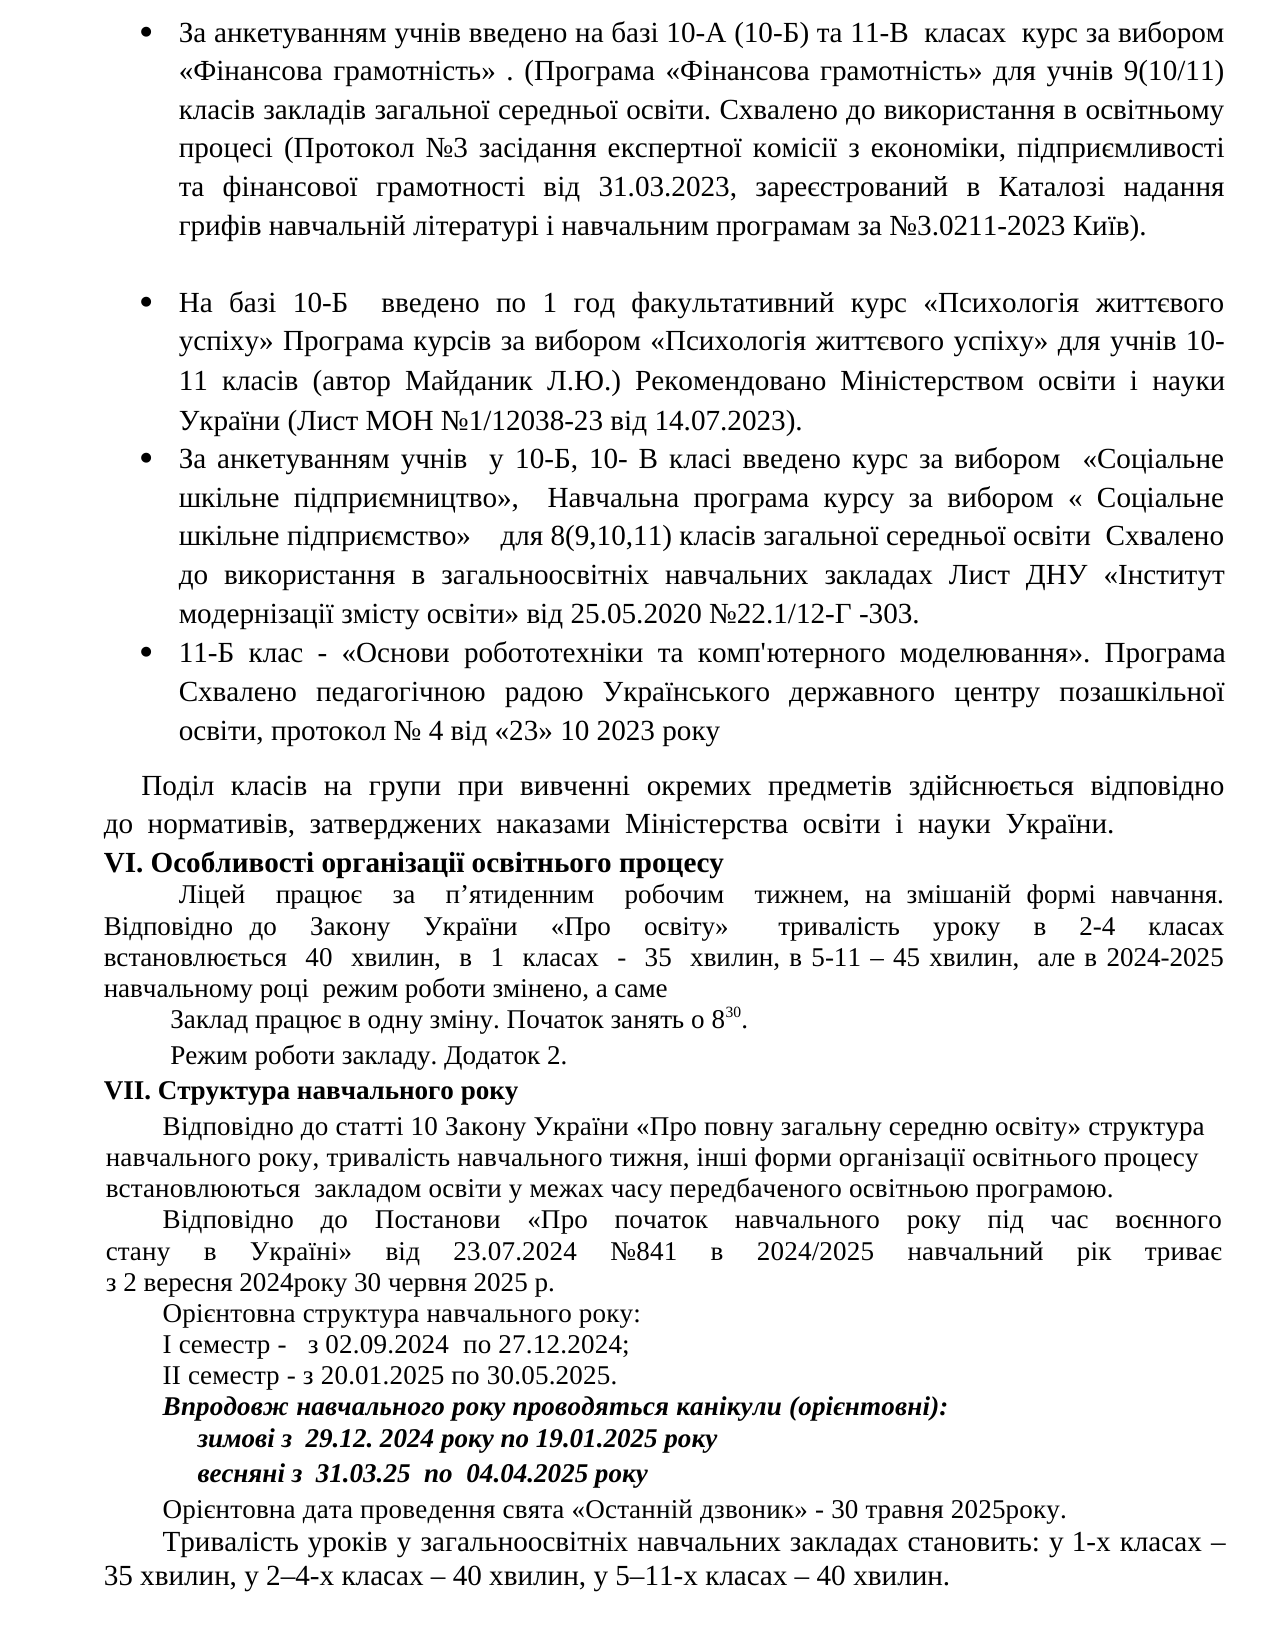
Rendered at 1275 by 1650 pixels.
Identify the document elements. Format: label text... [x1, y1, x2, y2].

list На базі 10-Б введено по 1 год факультативний курс «Психологія життєвого успіху» Програма курсів за вибором «Психологія життєвого успіху» для учнів 10-11 класів (автор Майданик Л.Ю.) Рекомендовано Міністерством освіти і науки України (Лист МОН №1/12038-23 від 14.07.2023). [141, 285, 1226, 436]
text Відповідно до Постанови «Про початок навчального року під час воєнного стану в Україні» від 23.07.2024 №841 в 2024/2025 навчальний рік триває з 2 вересня 2024року 30 червня 2025 р. [106, 1204, 1223, 1297]
text ІІ семестр - з 20.01.2025 по 30.05.2025. [106, 1359, 1223, 1391]
text Впродовж навчального року проводяться канікули (орієнтовні): [106, 1391, 1223, 1422]
text VІІ. Структура навчального року [103, 1074, 1226, 1106]
text Заклад працює в одну зміну. Початок занять о 830. [103, 1003, 1226, 1034]
list 11-Б клас - «Основи робототехніки та комп'ютерного моделювання». Програма Схвалено педагогічною радою Українського державного центру позашкільної освіти, протокол № 4 від «23» 10 2023 року [141, 635, 1226, 746]
text Тривалість уроків у загальноосвітніх навчальних закладах становить: у 1-х класах – 35 хвилин, у 2–4-х класах – 40 хвилин, у 5–11-х класах – 40 хвилин. [103, 1524, 1226, 1591]
text Поділ класів на групи при вивченні окремих предметів здійснюється відповідно до нормативів, затверджених наказами Міністерства освіти і науки України. [103, 768, 1226, 840]
text Орієнтовна дата проведення свята «Останній дзвоник» - 30 травня 2025року. [106, 1493, 1226, 1524]
list За анкетуванням учнів введено на базі 10-А (10-Б) та 11-В класах курс за вибором «Фінансова грамотність» . (Програма «Фінансова грамотність» для учнів 9(10/11) класів закладів загальної середньої освіти. Схвалено до використання в освітньому процесі (Протокол №3 засідання експертної комісії з економіки, підприємливості та фінансової грамотності від 31.03.2023, зареєстрований в Каталозі надання грифів навчальній літературі і навчальним програмам за №3.0211-2023 Київ). [141, 15, 1226, 241]
text Відповідно до статті 10 Закону України «Про повну загальну середню освіту» структура навчального року, тривалість навчального тижня, інші форми організації освітнього процесу встановлюються закладом освіти у межах часу передбаченого освітньою програмою. [106, 1110, 1223, 1204]
text Режим роботи закладу. Додаток 2. [103, 1039, 1226, 1070]
text VІ. Особливості організації освітнього процесу [103, 845, 1226, 878]
text Ліцей працює за п’ятиденним робочим тижнем, на змішаній формі навчання. Відповідно до Закону України «Про освіту» тривалість уроку в 2-4 класах встановлюється 40 хвилин, в 1 класах - 35 хвилин, в 5-11 – 45 хвилин, але в 2024-2025 навчальному році режим роботи змінено, а саме [103, 878, 1226, 1003]
text І семестр - з 02.09.2024 по 27.12.2024; [106, 1328, 1223, 1359]
text зимові з 29.12. 2024 року по 19.01.2025 року [103, 1422, 1226, 1453]
list За анкетуванням учнів у 10-Б, 10- В класі введено курс за вибором «Соціальне шкільне підприємництво», Навчальна програма курсу за вибором « Соціальне шкільне підприємство» для 8(9,10,11) класів загальної середньої освіти Схвалено до використання в загальноосвітніх навчальних закладах Лист ДНУ «Інститут модернізації змісту освіти» від 25.05.2020 №22.1/12-Г -303. [141, 441, 1226, 630]
text Орієнтовна структура навчального року: [106, 1297, 1223, 1328]
text весняні з 31.03.25 по 04.04.2025 року [103, 1457, 1226, 1488]
